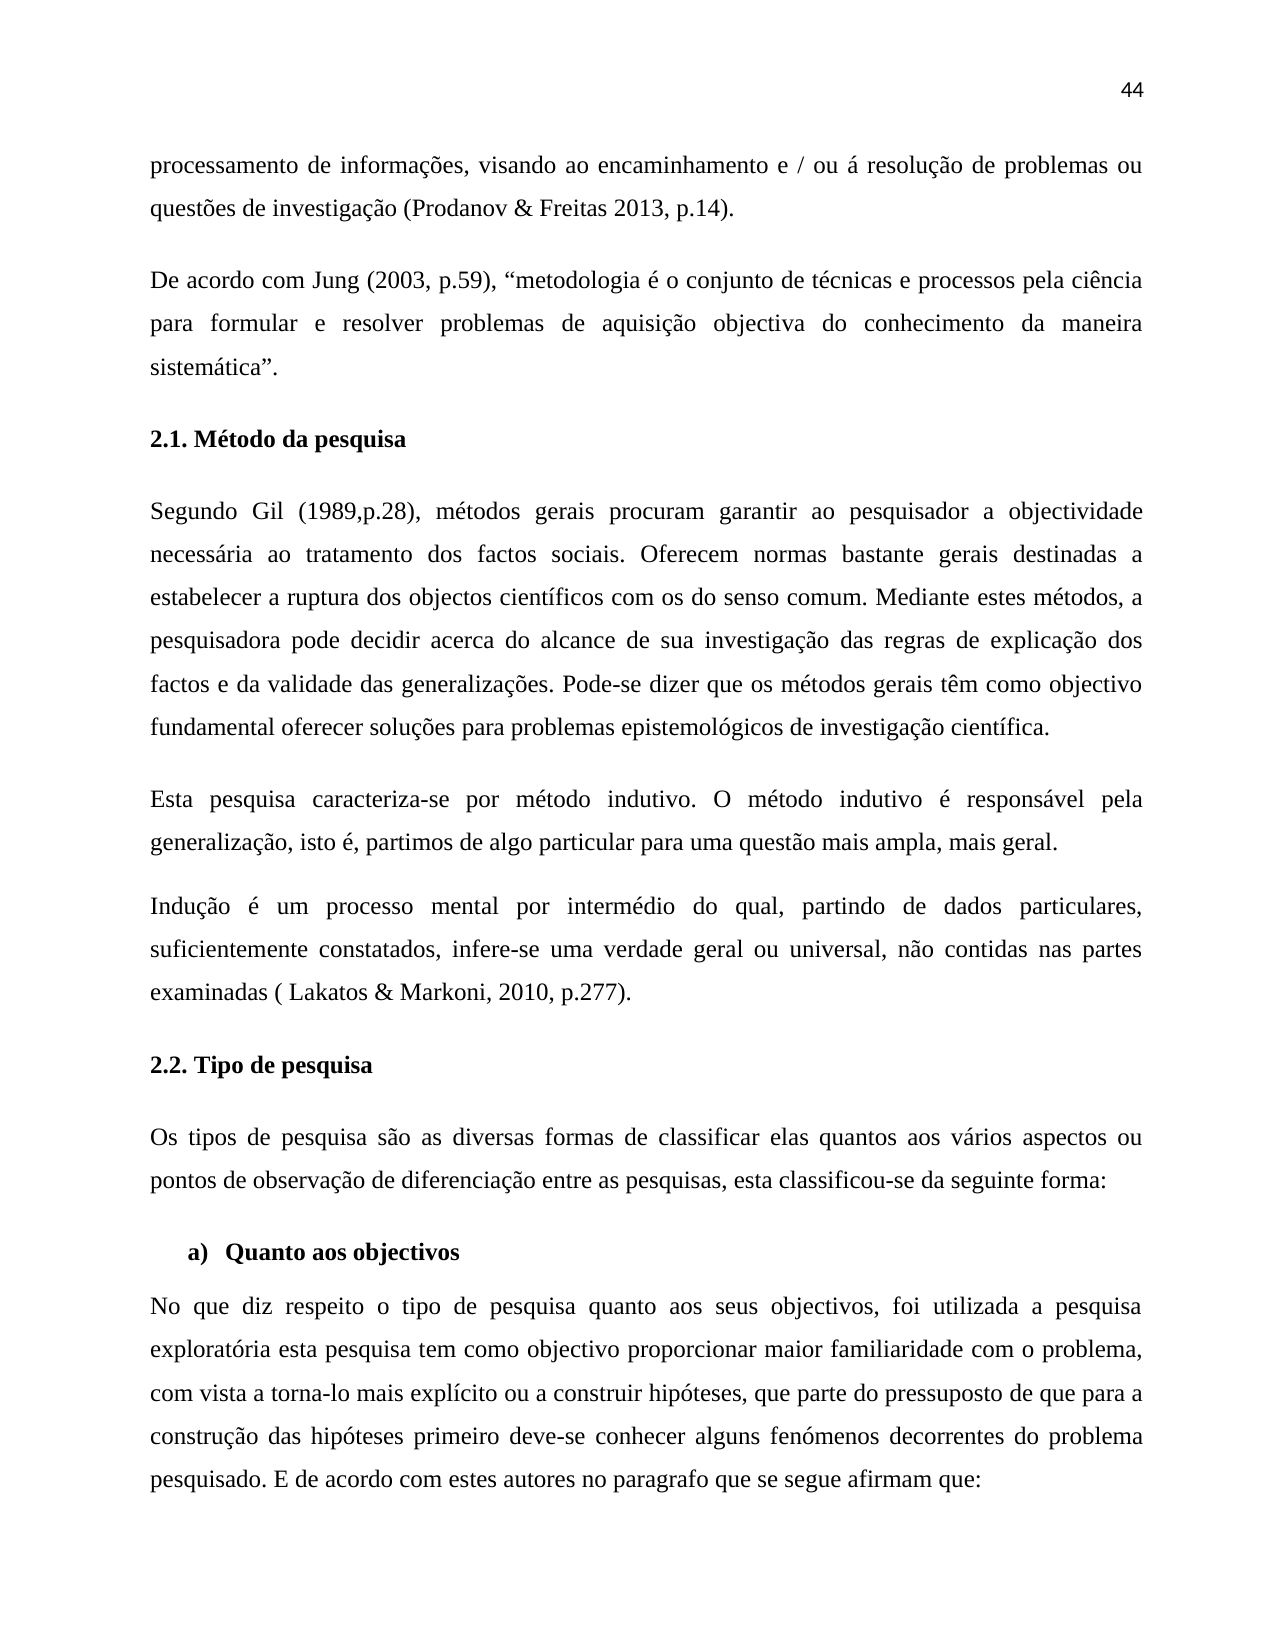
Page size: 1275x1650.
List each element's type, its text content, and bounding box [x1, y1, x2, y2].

text Esta pesquisa caracteriza-se por método indutivo. O método indutivo é responsável pela generalização, isto é, partimos de algo particular para uma questão mais ampla, mais geral. [150, 784, 1144, 856]
text Segundo Gil (1989,p.28), métodos gerais procuram garantir ao pesquisador a objectividade necessária ao tratamento dos factos sociais. Oferecem normas bastante gerais destinadas a estabelecer a ruptura dos objectos científicos com os do senso comum. Mediante estes métodos, a pesquisadora pode decidir acerca do alcance de sua investigação das regras de explicação dos factos e da validade das generalizações. Pode-se dizer que os métodos gerais têm como objectivo fundamental oferecer soluções para problemas epistemológicos de investigação científica. [150, 496, 1144, 741]
text No que diz respeito o tipo de pesquisa quanto aos seus objectivos, foi utilizada a pesquisa exploratória esta pesquisa tem como objectivo proporcionar maior familiaridade com o problema, com vista a torna-lo mais explícito ou a construir hipóteses, que parte do pressuposto de que para a construção das hipóteses primeiro deve-se conhecer alguns fenómenos decorrentes do problema pesquisado. E de acordo com estes autores no paragrafo que se segue afirmam que: [150, 1291, 1144, 1493]
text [150, 150, 1144, 222]
subtitle Quanto aos objectivos [187, 1237, 1144, 1266]
text De acordo com Jung (2003, p.59), “metodologia é o conjunto de técnicas e processos pela ciência para formular e resolver problemas de aquisição objectiva do conhecimento da maneira sistemática”. [150, 265, 1144, 380]
subtitle 2.1. Método da pesquisa [150, 424, 1144, 453]
text Os tipos de pesquisa são as diversas formas de classificar elas quantos aos vários aspectos ou pontos de observação de diferenciação entre as pesquisas, esta classificou-se da seguinte forma: [150, 1122, 1144, 1194]
subtitle 2.2. Tipo de pesquisa [150, 1050, 1144, 1078]
text Indução é um processo mental por intermédio do qual, partindo de dados particulares, suficientemente constatados, infere-se uma verdade geral ou universal, não contidas nas partes examinadas ( Lakatos & Markoni, 2010, p.277). [150, 891, 1144, 1006]
